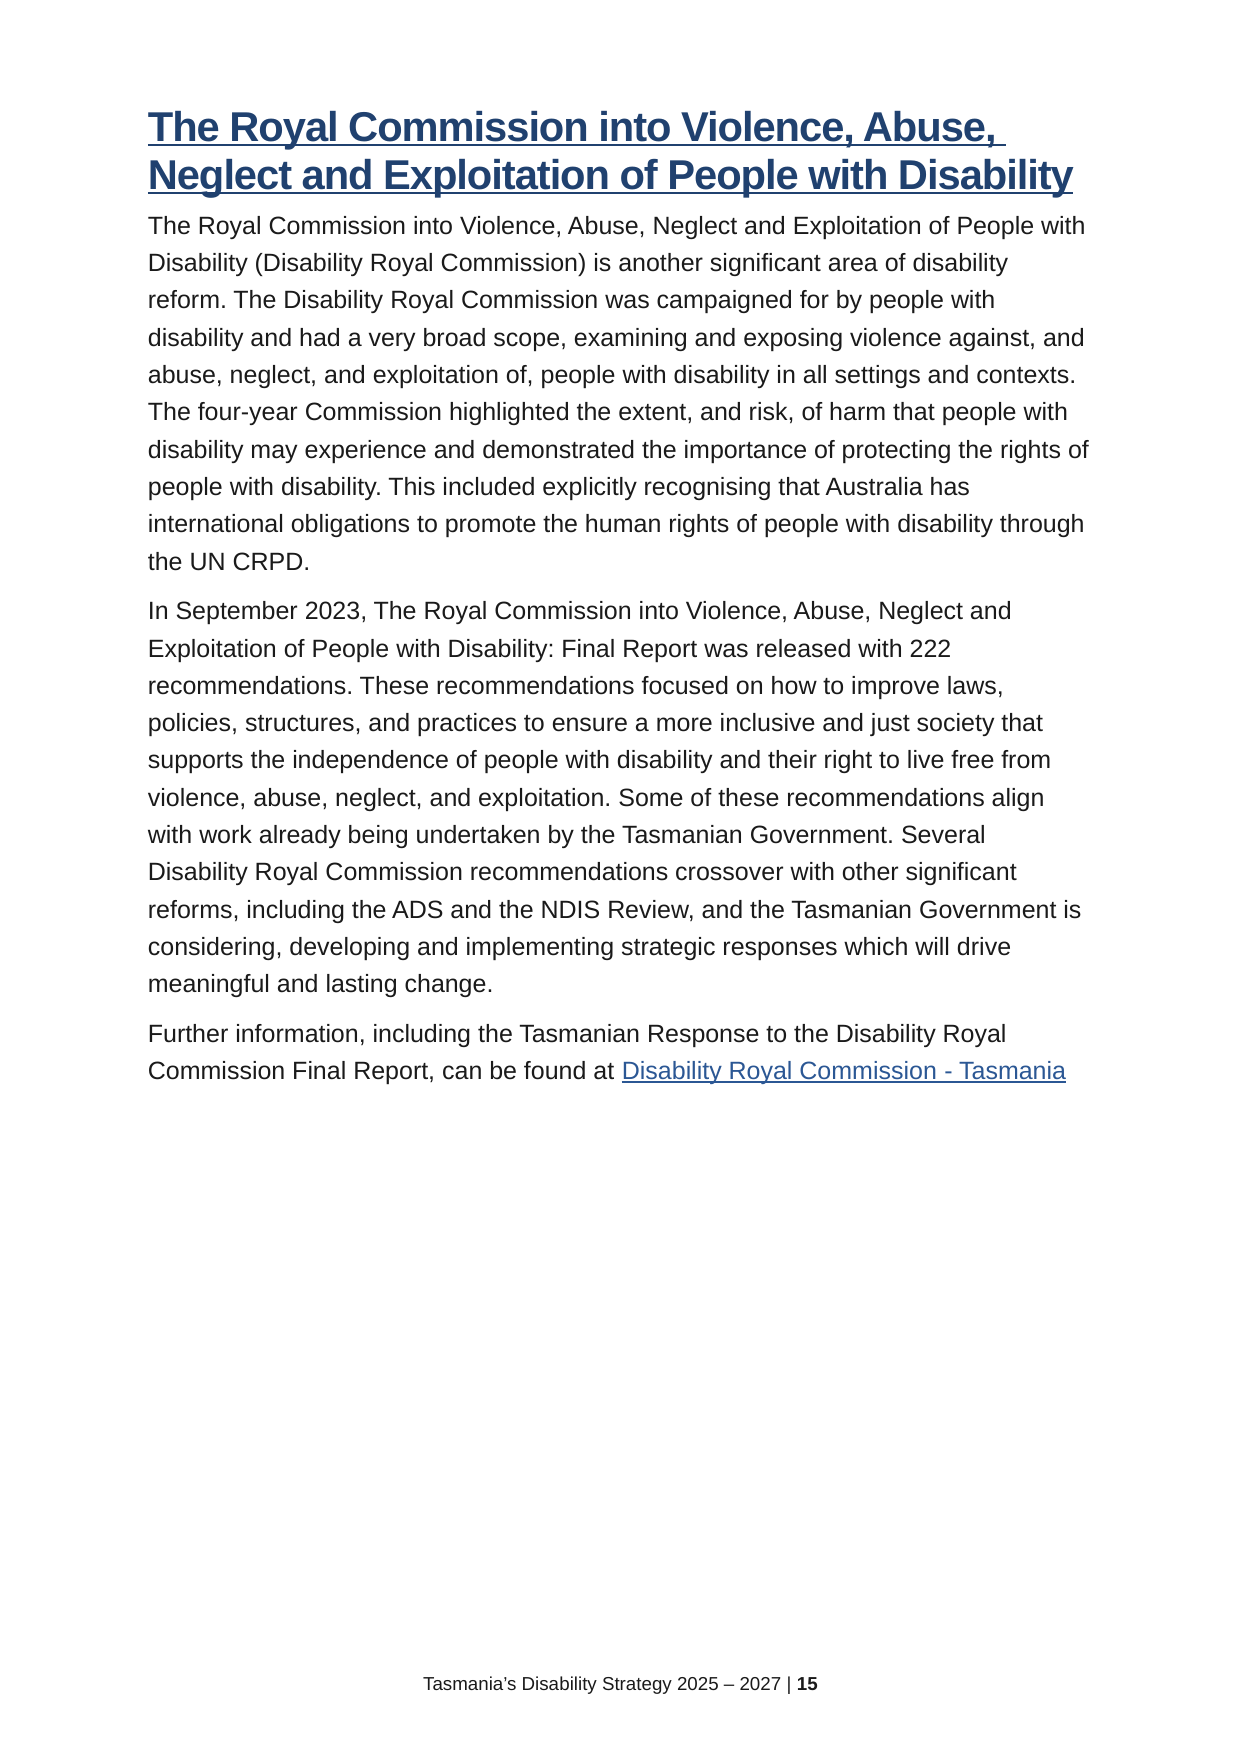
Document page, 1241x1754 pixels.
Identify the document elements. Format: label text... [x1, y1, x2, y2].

text The Royal Commission into Violence, Abuse, Neglect and Exploitation of People with Disability (Disability Royal Commission) is another significant area of disability reform. The Disability Royal Commission was campaigned for by people with disability and had a very broad scope, examining and exposing violence against, and abuse, neglect, and exploitation of, people with disability in all settings and contexts. The four-year Commission highlighted the extent, and risk, of harm that people with disability may experience and demonstrated the importance of protecting the rights of people with disability. This included explicitly recognising that Australia has international obligations to promote the human rights of people with disability through the UN CRPD. [148, 211, 1092, 575]
subtitle The Royal Commission into Violence, Abuse, Neglect and Exploitation of People with Disability [148, 103, 1092, 198]
text In September 2023, The Royal Commission into Violence, Abuse, Neglect and Exploitation of People with Disability: Final Report was released with 222 recommendations. These recommendations focused on how to improve laws, policies, structures, and practices to ensure a more inclusive and just society that supports the independence of people with disability and their right to live free from violence, abuse, neglect, and exploitation. Some of these recommendations align with work already being undertaken by the Tasmanian Government. Several Disability Royal Commission recommendations crossover with other significant reforms, including the ADS and the NDIS Review, and the Tasmanian Government is considering, developing and implementing strategic responses which will drive meaningful and lasting change. [148, 596, 1092, 998]
text Further information, including the Tasmanian Response to the Disability Royal Commission Final Report, can be found at Disability Royal Commission - Tasmania [148, 1019, 1092, 1085]
